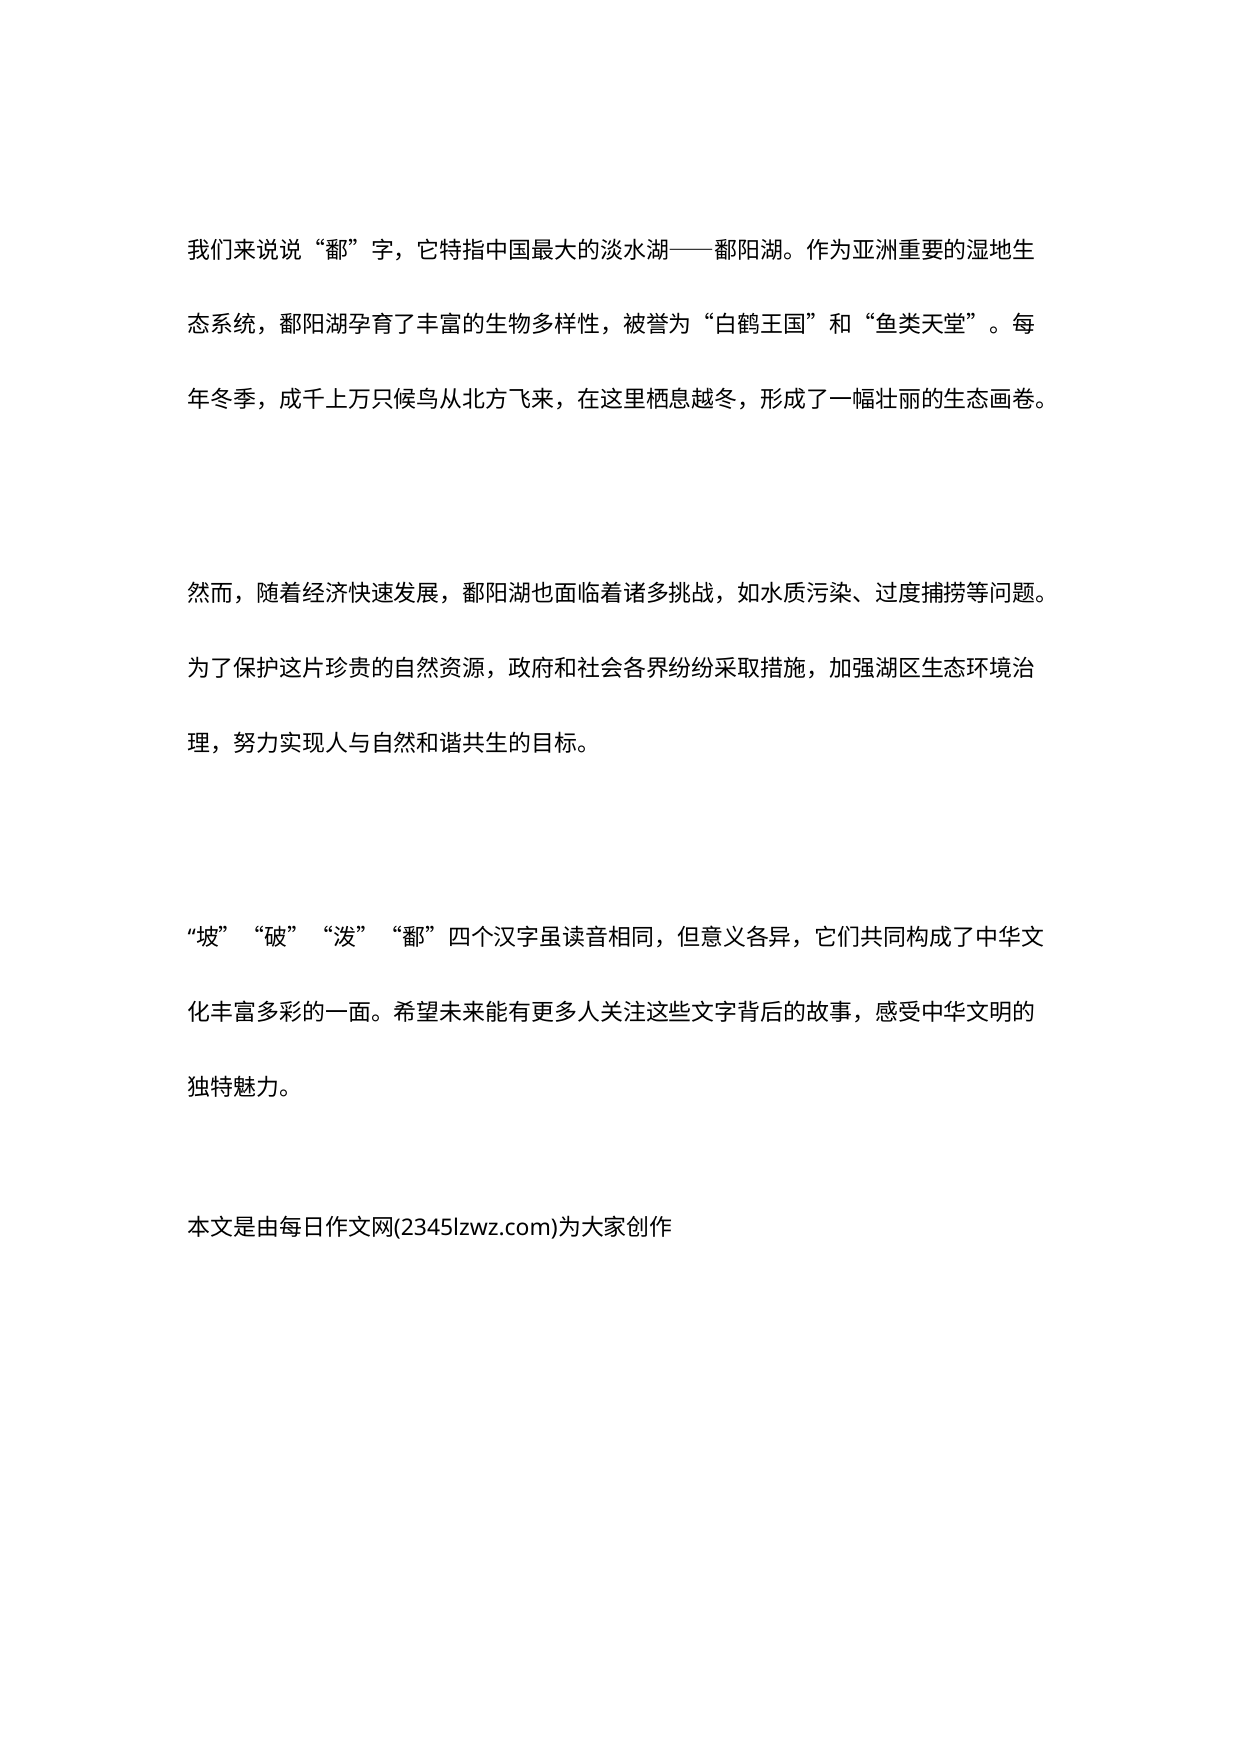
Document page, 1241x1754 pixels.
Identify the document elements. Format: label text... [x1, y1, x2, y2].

text 本文是由每日作文网(2345lzwz.com)为大家创作 [187, 1193, 1053, 1258]
text 然而，随着经济快速发展，鄱阳湖也面临着诸多挑战，如水质污染、过度捕捞等问题。为了保护这片珍贵的自然资源，政府和社会各界纷纷采取措施，加强湖区生态环境治理，努力实现人与自然和谐共生的目标。 [187, 559, 1053, 774]
text “坡”“破”“泼”“鄱”四个汉字虽读音相同，但意义各异，它们共同构成了中华文化丰富多彩的一面。希望未来能有更多人关注这些文字背后的故事，感受中华文明的独特魅力。 [187, 903, 1053, 1117]
text 我们来说说“鄱”字，它特指中国最大的淡水湖——鄱阳湖。作为亚洲重要的湿地生态系统，鄱阳湖孕育了丰富的生物多样性，被誉为“白鹤王国”和“鱼类天堂”。每年冬季，成千上万只候鸟从北方飞来，在这里栖息越冬，形成了一幅壮丽的生态画卷。 [187, 216, 1053, 430]
